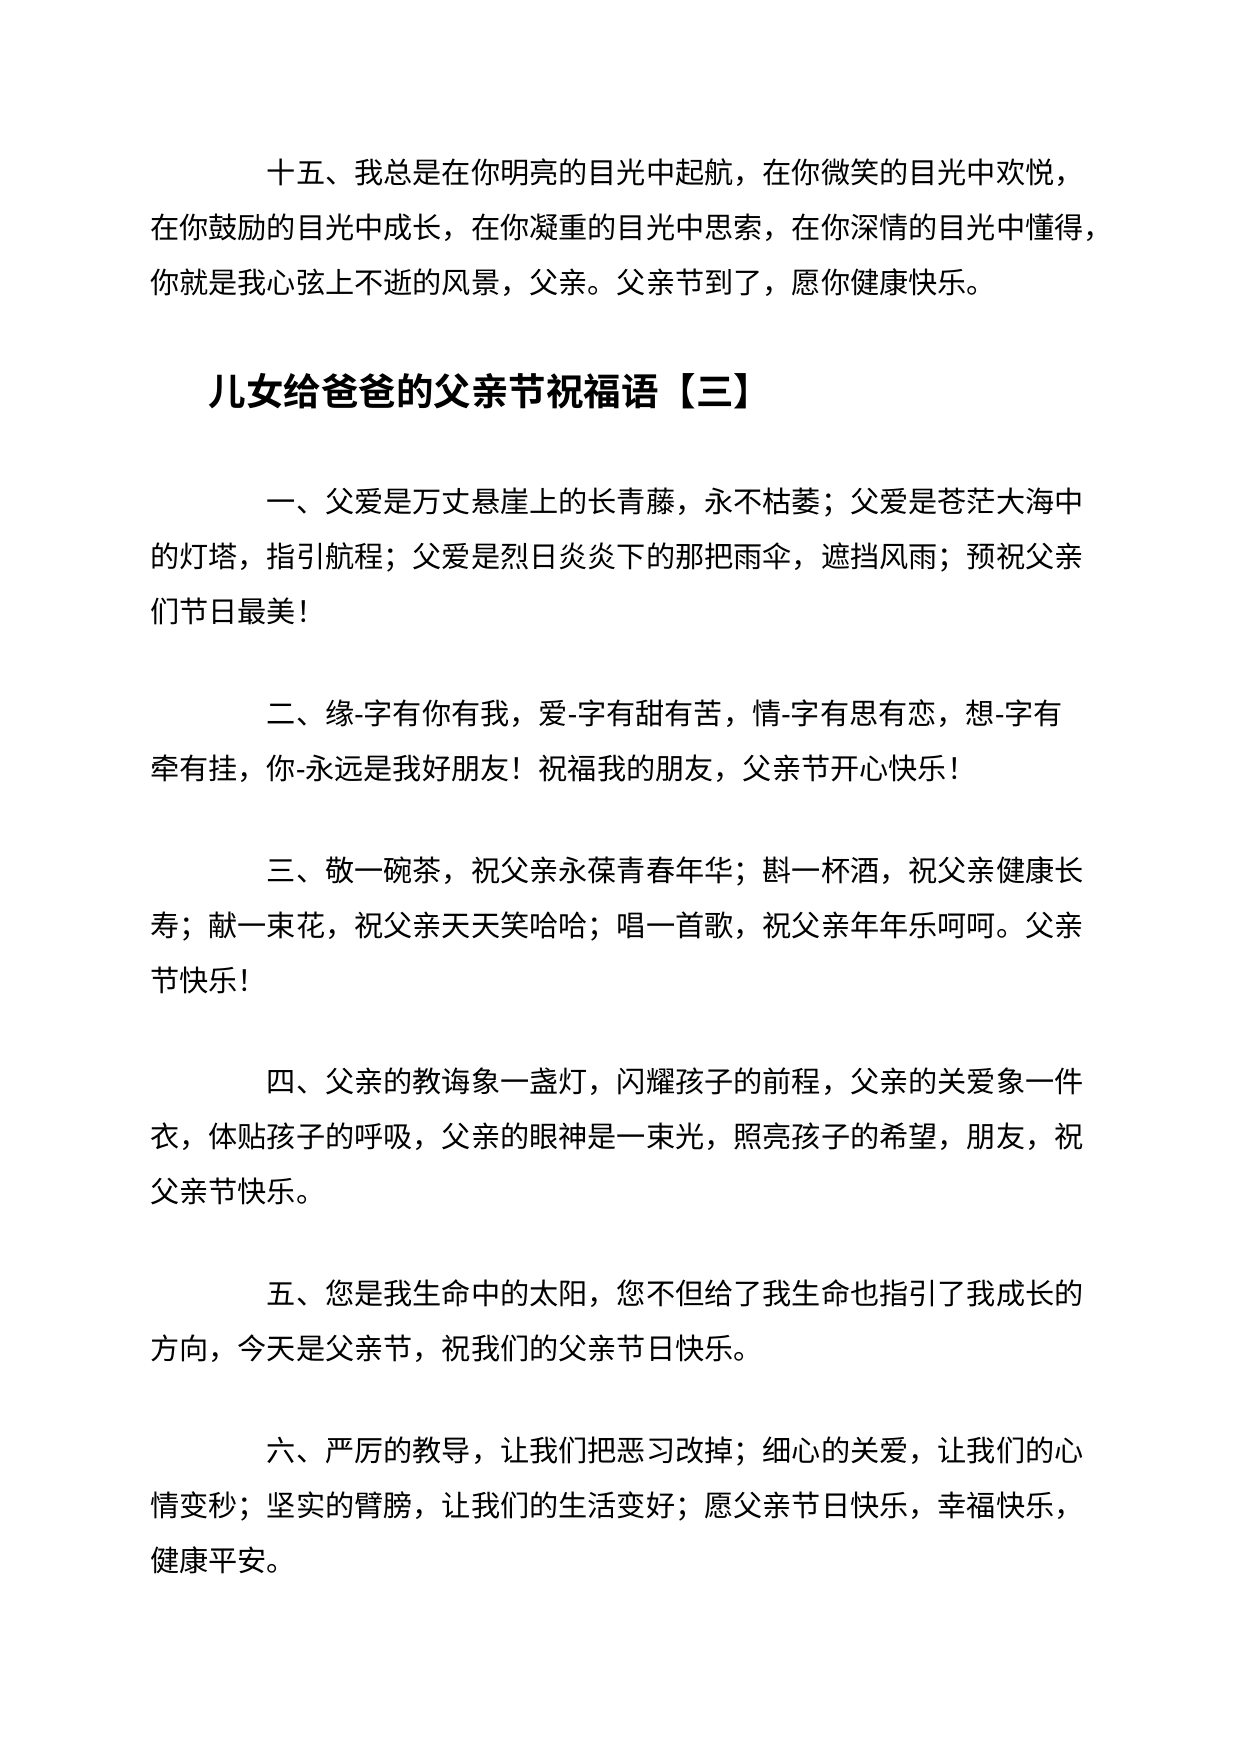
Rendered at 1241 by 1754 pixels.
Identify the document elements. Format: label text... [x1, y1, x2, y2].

text 一、父爱是万丈悬崖上的长青藤，永不枯萎；父爱是苍茫大海中的灯塔，指引航程；父爱是烈日炎炎下的那把雨伞，遮挡风雨；预祝父亲们节日最美！ [150, 479, 1090, 631]
text 二、缘-字有你有我，爱-字有甜有苦，情-字有思有恋，想-字有牵有挂，你-永远是我好朋友！祝福我的朋友，父亲节开心快乐！ [150, 691, 1090, 788]
text 五、您是我生命中的太阳，您不但给了我生命也指引了我成长的方向，今天是父亲节，祝我们的父亲节日快乐。 [150, 1271, 1090, 1368]
text 十五、我总是在你明亮的目光中起航，在你微笑的目光中欢悦，在你鼓励的目光中成长，在你凝重的目光中思索，在你深情的目光中懂得，你就是我心弦上不逝的风景，父亲。父亲节到了，愿你健康快乐。 [150, 150, 1090, 302]
text 三、敬一碗茶，祝父亲永葆青春年华；斟一杯酒，祝父亲健康长寿；献一束花，祝父亲天天笑哈哈；唱一首歌，祝父亲年年乐呵呵。父亲节快乐！ [150, 847, 1090, 999]
text 四、父亲的教诲象一盏灯，闪耀孩子的前程，父亲的关爱象一件衣，体贴孩子的呼吸，父亲的眼神是一束光，照亮孩子的希望，朋友，祝父亲节快乐。 [150, 1059, 1090, 1211]
text 儿女给爸爸的父亲节祝福语【三】 [150, 362, 1090, 416]
text 六、严厉的教导，让我们把恶习改掉；细心的关爱，让我们的心情变秒；坚实的臂膀，让我们的生活变好；愿父亲节日快乐，幸福快乐，健康平安。 [150, 1427, 1090, 1579]
